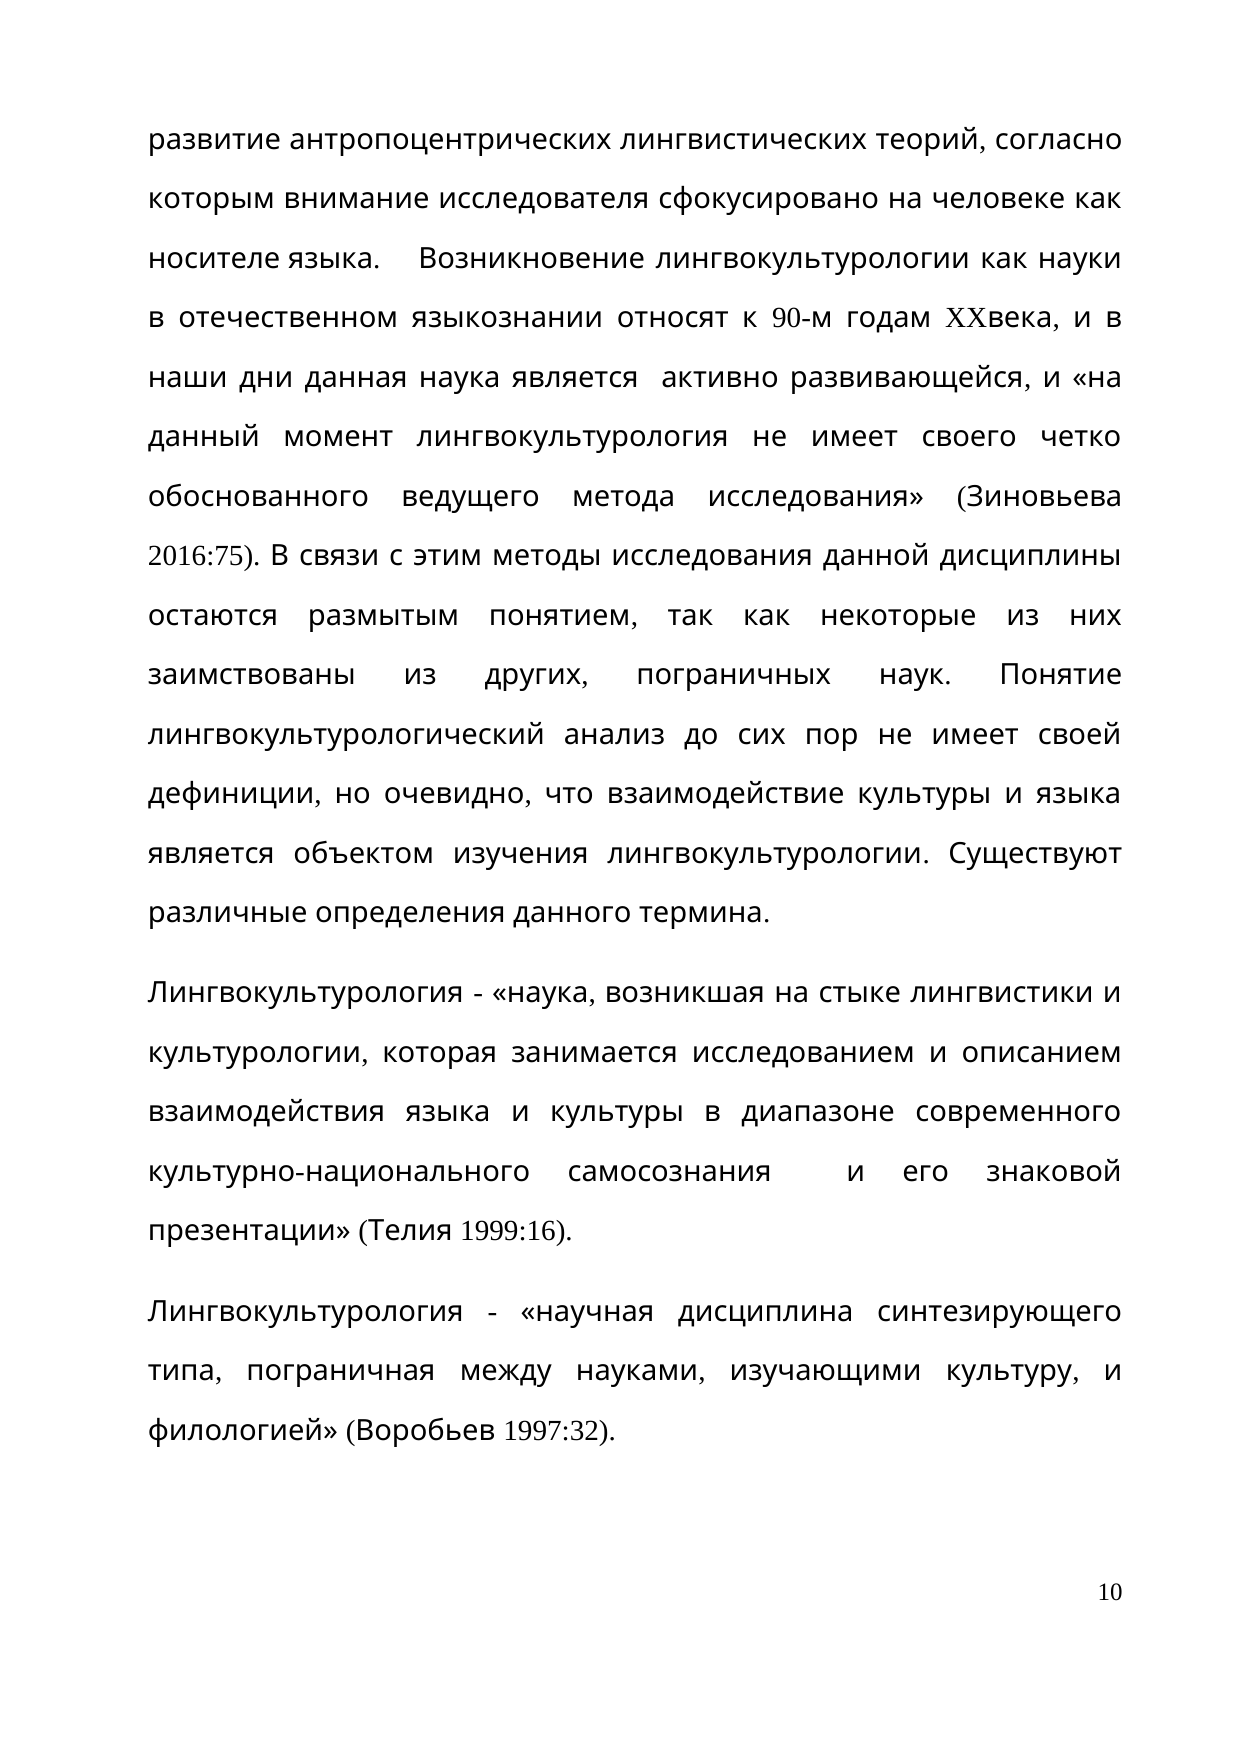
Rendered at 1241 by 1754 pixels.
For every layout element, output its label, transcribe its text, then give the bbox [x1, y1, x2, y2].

text Лингвокультурология - «научная дисциплина синтезирующего типа, пограничная между науками, изучающими культуру, и филологией» (Воробьев 1997:32). [148, 1290, 1122, 1448]
text Лингвокультурология - «наука, возникшая на стыке лингвистики и культурологии, которая занимается исследованием и описанием взаимодействия языка и культуры в диапазоне современного культурно-национального самосознания и его знаковой презентации» (Телия 1999:16). [148, 972, 1122, 1249]
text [148, 118, 1122, 931]
